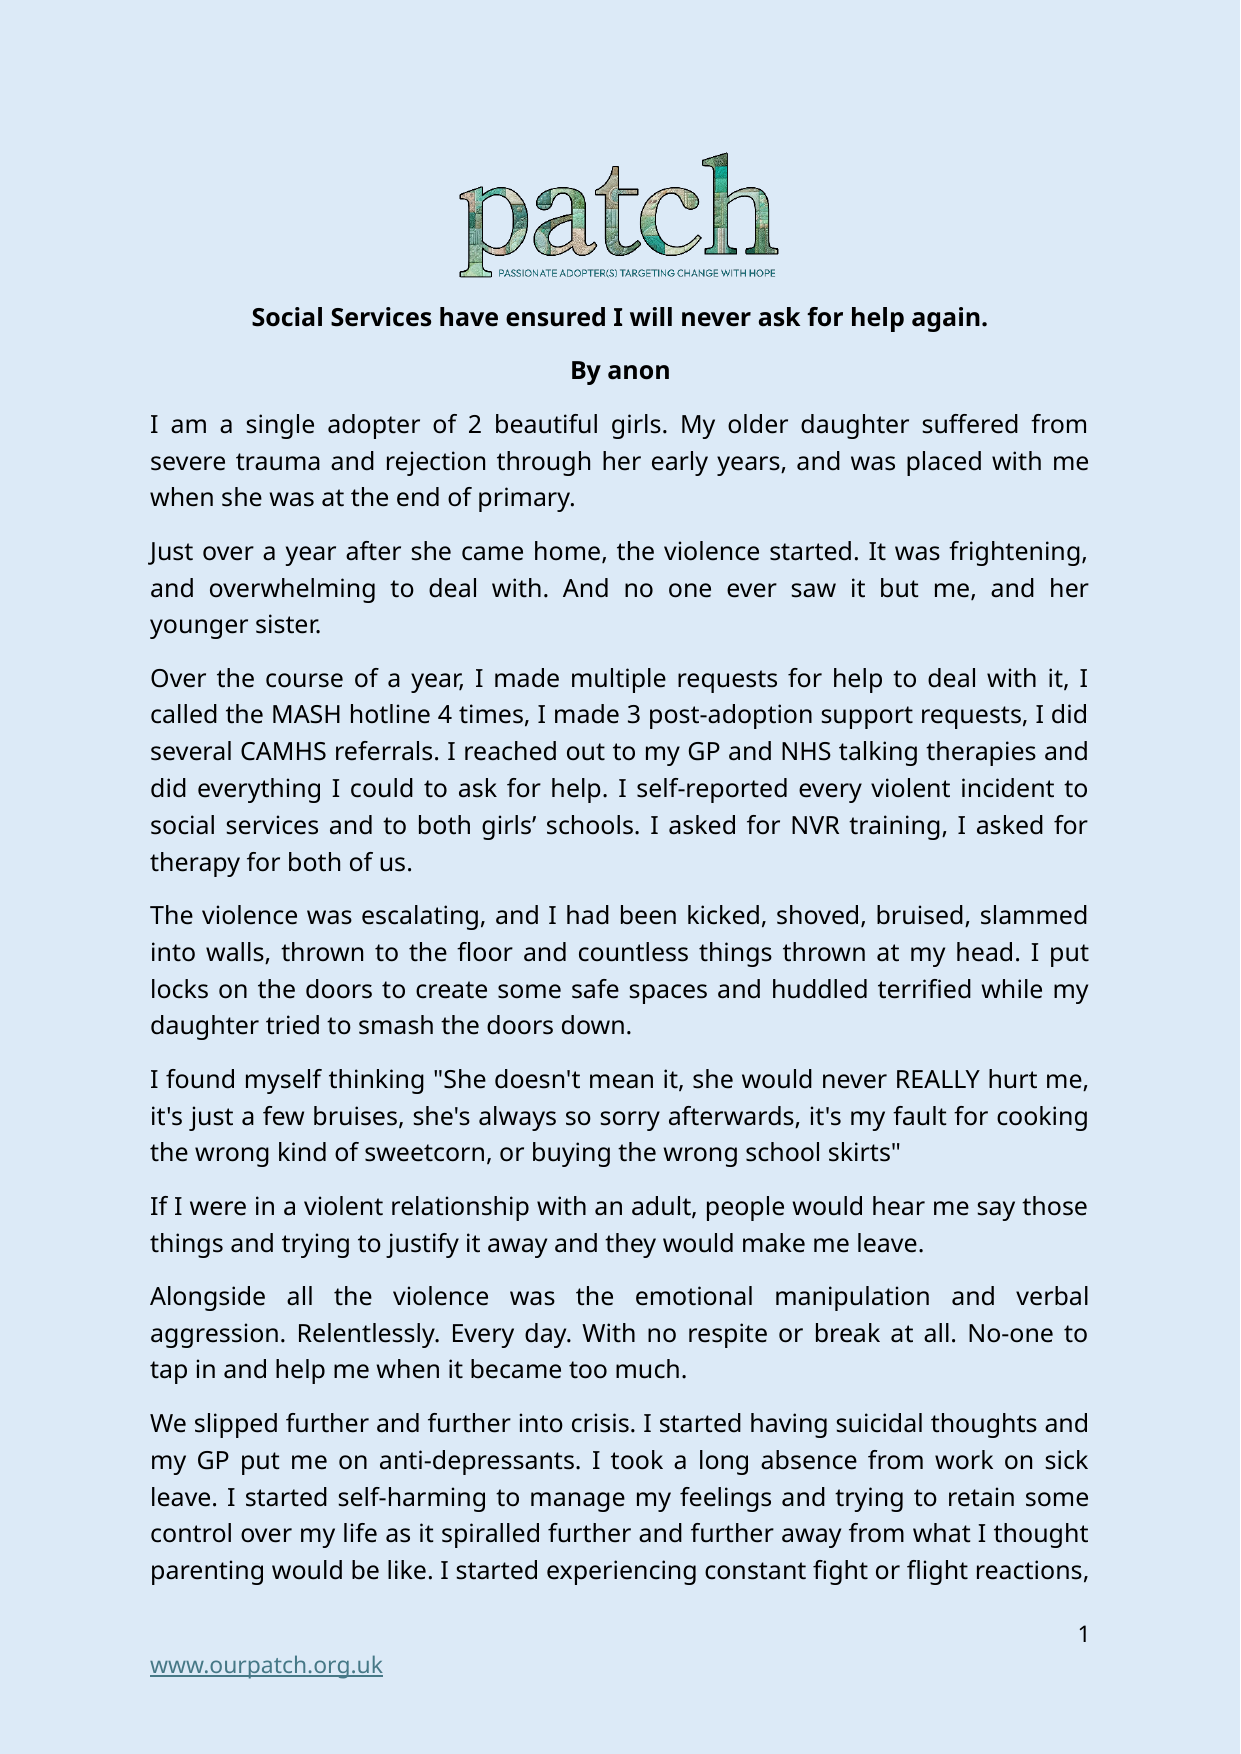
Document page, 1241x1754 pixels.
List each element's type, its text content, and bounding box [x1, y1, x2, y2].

text By anon [150, 353, 1090, 387]
text Over the course of a year, I made multiple requests for help to deal with it, I called the MASH hotline 4 times, I made 3 post-adoption support requests, I did several CAMHS referrals. I reached out to my GP and NHS talking therapies and did everything I could to ask for help. I self-reported every violent incident to social services and to both girls’ schools. I asked for NVR training, I asked for therapy for both of us. [150, 660, 1090, 878]
text Just over a year after she came home, the violence started. It was frightening, and overwhelming to deal with. And no one ever saw it but me, and her younger sister. [150, 533, 1090, 641]
text I found myself thinking "She doesn't mean it, she would never REALLY hurt me, it's just a few bruises, she's always so sorry afterwards, it's my fault for cooking the wrong kind of sweetcorn, or buying the wrong school skirts" [150, 1061, 1090, 1169]
picture [457, 150, 783, 281]
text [150, 1406, 1090, 1587]
text I am a single adopter of 2 beautiful girls. My older daughter suffered from severe trauma and rejection through her early years, and was placed with me when she was at the end of primary. [150, 406, 1090, 514]
text The violence was escalating, and I had been kicked, shoved, bruised, slammed into walls, thrown to the floor and countless things thrown at my head. I put locks on the doors to create some safe spaces and huddled terrified while my daughter tried to smash the doors down. [150, 898, 1090, 1042]
text Alongside all the violence was the emotional manipulation and verbal aggression. Relentlessly. Every day. With no respite or break at all. No-one to tap in and help me when it became too much. [150, 1279, 1090, 1386]
text Social Services have ensured I will never ask for help again. [150, 299, 1090, 334]
text If I were in a violent relationship with an adult, people would hear me say those things and trying to justify it away and they would make me leave. [150, 1188, 1090, 1259]
